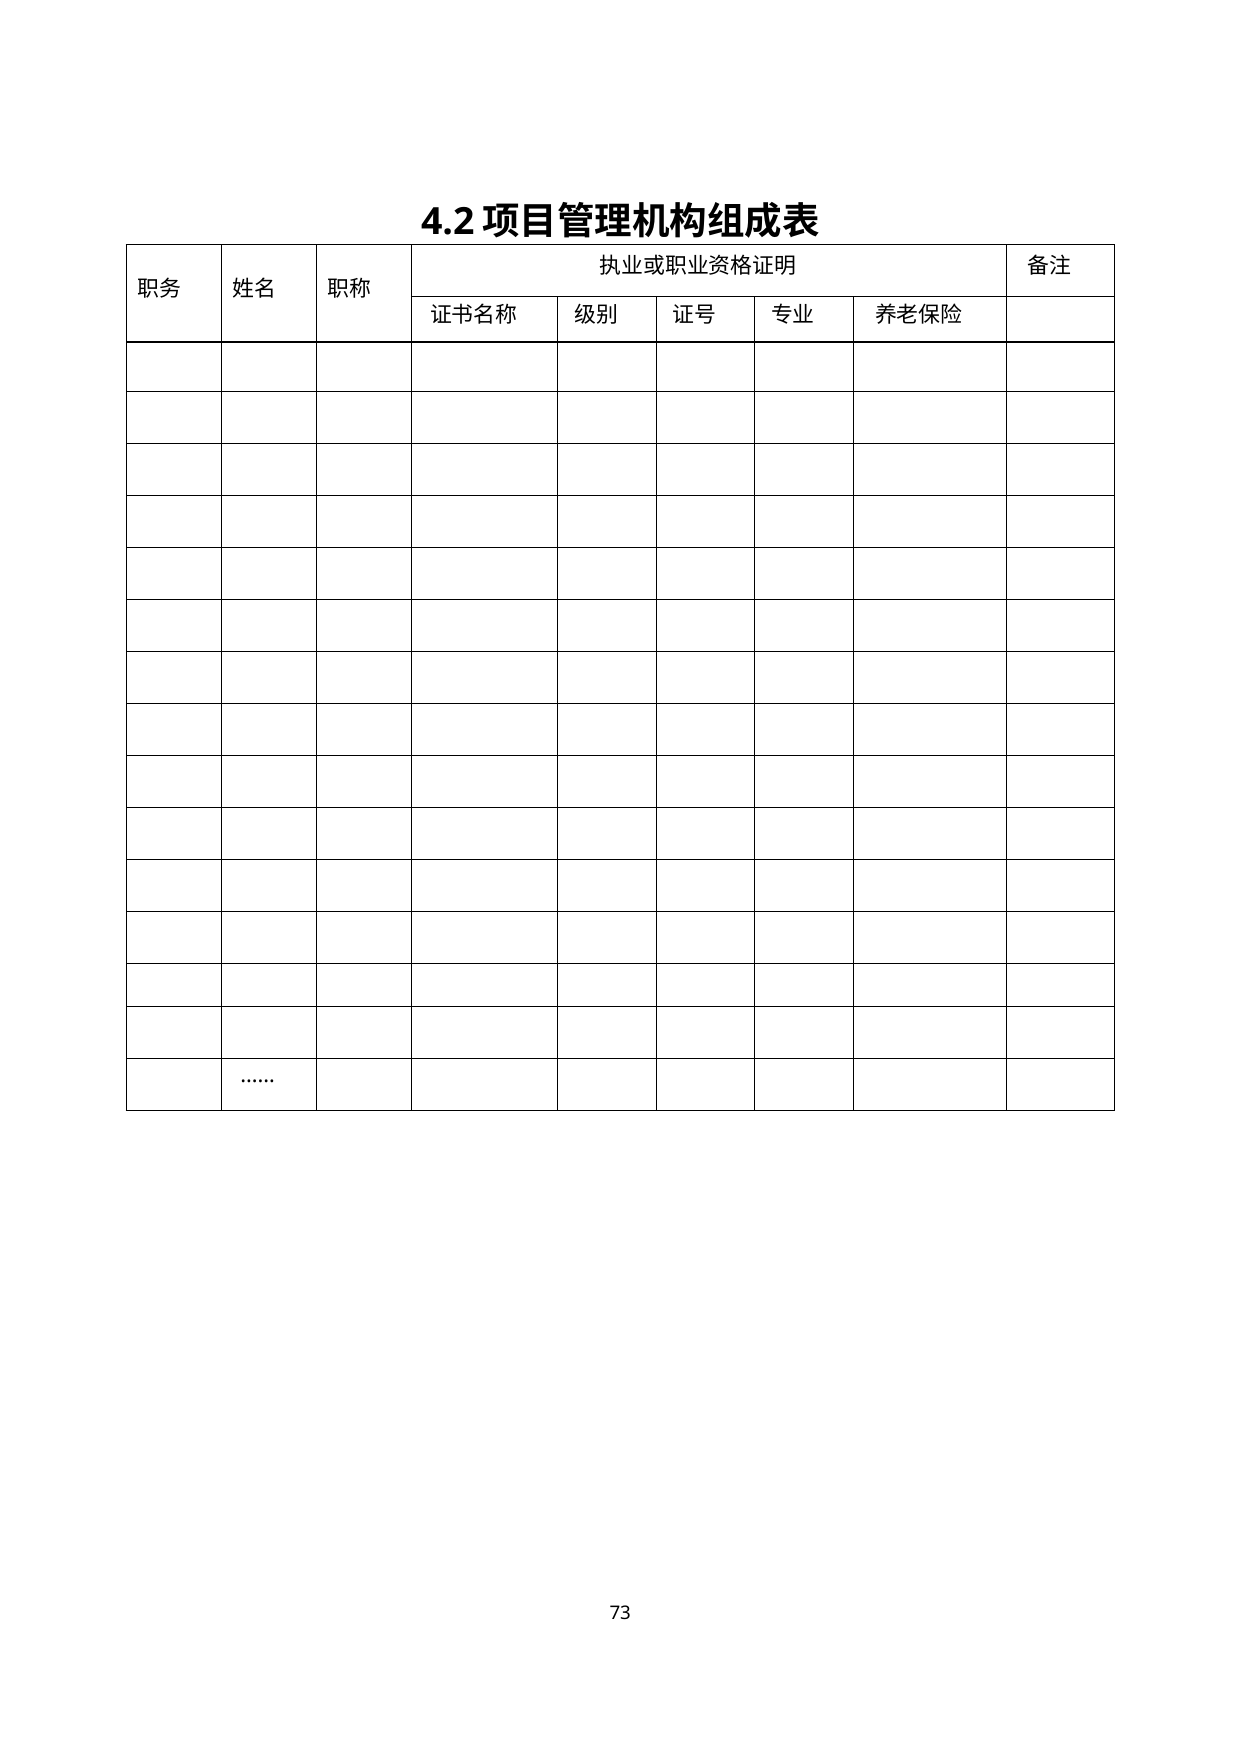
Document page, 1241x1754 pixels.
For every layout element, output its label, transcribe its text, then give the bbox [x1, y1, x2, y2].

table_cell …… [222, 1059, 316, 1110]
table_header 执业或职业资格证明 [412, 245, 1006, 296]
table_cell [222, 860, 316, 911]
table_cell [222, 756, 316, 807]
table_cell [854, 652, 1006, 703]
table_cell [755, 964, 853, 1006]
table_cell [558, 912, 656, 963]
table_cell [127, 444, 221, 495]
table_cell [317, 392, 411, 443]
table_cell [657, 600, 754, 651]
table_cell [222, 912, 316, 963]
table_cell [558, 964, 656, 1006]
table_cell [755, 444, 853, 495]
table_cell [127, 496, 221, 547]
table_cell [854, 444, 1006, 495]
table_cell [127, 964, 221, 1006]
table_cell [755, 496, 853, 547]
table_cell [127, 860, 221, 911]
table_cell [1007, 652, 1114, 703]
table_cell [127, 392, 221, 443]
table_cell [412, 964, 557, 1006]
table_cell [1007, 860, 1114, 911]
table_cell [127, 1059, 221, 1110]
table_cell [854, 496, 1006, 547]
table_header 备注 [1007, 245, 1114, 296]
table_cell [854, 756, 1006, 807]
table_cell [127, 808, 221, 859]
table_cell [222, 392, 316, 443]
table_cell [657, 912, 754, 963]
table_cell [1007, 964, 1114, 1006]
table_cell [317, 808, 411, 859]
table_cell [222, 808, 316, 859]
table_cell [412, 652, 557, 703]
table_cell [127, 548, 221, 599]
table_cell 养老保险 [854, 297, 1006, 341]
table_cell [412, 600, 557, 651]
table_cell [657, 1007, 754, 1058]
table_cell [657, 704, 754, 755]
table_cell [222, 652, 316, 703]
table_cell [317, 756, 411, 807]
table_cell [222, 444, 316, 495]
table_cell [558, 704, 656, 755]
table_cell [412, 860, 557, 911]
table_cell [755, 704, 853, 755]
table_cell [1007, 392, 1114, 443]
table_cell [755, 652, 853, 703]
table_cell [755, 912, 853, 963]
table_cell [657, 496, 754, 547]
table_cell [1007, 444, 1114, 495]
table_cell [412, 548, 557, 599]
table_cell [1007, 297, 1114, 341]
table_cell [558, 548, 656, 599]
table_cell [657, 392, 754, 443]
table_header 职务 [127, 245, 221, 341]
table_cell [1007, 912, 1114, 963]
table_cell [1007, 343, 1114, 391]
table_cell [558, 808, 656, 859]
table_cell [317, 548, 411, 599]
table_cell [755, 1059, 853, 1110]
text 4.2项目管理机构组成表 [153, 194, 1087, 244]
table_cell [127, 343, 221, 391]
table_cell [657, 1059, 754, 1110]
table_cell [222, 496, 316, 547]
table_cell [222, 704, 316, 755]
table_cell [755, 756, 853, 807]
table_cell [755, 1007, 853, 1058]
table_cell [657, 343, 754, 391]
table_cell [222, 964, 316, 1006]
table_cell [657, 964, 754, 1006]
table_cell [317, 444, 411, 495]
table_cell [317, 964, 411, 1006]
table_cell [755, 600, 853, 651]
table_cell 证书名称 [412, 297, 557, 341]
table_cell [1007, 600, 1114, 651]
table_cell [854, 548, 1006, 599]
table_cell 级别 [558, 297, 656, 341]
table_cell [854, 392, 1006, 443]
table_cell [1007, 756, 1114, 807]
table_cell [317, 912, 411, 963]
table_cell [657, 444, 754, 495]
table_cell [558, 1059, 656, 1110]
table_cell [127, 600, 221, 651]
table_cell [854, 1059, 1006, 1110]
table_cell [755, 548, 853, 599]
table_cell [854, 343, 1006, 391]
table_cell [558, 860, 656, 911]
table_cell [558, 444, 656, 495]
table_cell [1007, 496, 1114, 547]
table_cell [222, 548, 316, 599]
table_cell [127, 652, 221, 703]
table_cell [558, 343, 656, 391]
table_cell [657, 756, 754, 807]
table_cell [412, 496, 557, 547]
table_cell [412, 444, 557, 495]
table_cell [317, 652, 411, 703]
table_cell [854, 912, 1006, 963]
table_cell [854, 600, 1006, 651]
table_cell [854, 808, 1006, 859]
table_cell [222, 1007, 316, 1058]
table_cell [317, 600, 411, 651]
table_cell [1007, 1059, 1114, 1110]
table_cell [1007, 548, 1114, 599]
table_cell 专业 [755, 297, 853, 341]
table_cell [854, 704, 1006, 755]
table_cell [854, 1007, 1006, 1058]
table_cell [1007, 808, 1114, 859]
table_cell [412, 392, 557, 443]
table_cell [317, 343, 411, 391]
table_cell [222, 343, 316, 391]
table_cell [558, 496, 656, 547]
table_cell [657, 808, 754, 859]
table_cell [558, 392, 656, 443]
table_cell [854, 964, 1006, 1006]
table_cell [317, 1059, 411, 1110]
table_cell [222, 600, 316, 651]
table_cell [558, 652, 656, 703]
table_cell [558, 756, 656, 807]
table_cell [412, 756, 557, 807]
table_cell [317, 1007, 411, 1058]
table_cell [412, 704, 557, 755]
table_cell [657, 860, 754, 911]
table_cell [127, 756, 221, 807]
table_cell [317, 496, 411, 547]
table_cell [755, 392, 853, 443]
table_cell [558, 1007, 656, 1058]
table_cell [127, 912, 221, 963]
table_cell [412, 912, 557, 963]
table_cell [657, 652, 754, 703]
table_cell [755, 808, 853, 859]
table_cell [558, 600, 656, 651]
table_cell [317, 704, 411, 755]
table_cell [854, 860, 1006, 911]
table_cell [127, 1007, 221, 1058]
table_cell 证号 [657, 297, 754, 341]
table_cell [412, 343, 557, 391]
table_cell [412, 808, 557, 859]
table_cell [755, 860, 853, 911]
table_cell [1007, 704, 1114, 755]
table_cell [317, 860, 411, 911]
table_cell [755, 343, 853, 391]
table_cell [127, 704, 221, 755]
table_cell [1007, 1007, 1114, 1058]
table_cell [412, 1007, 557, 1058]
table_cell [657, 548, 754, 599]
table_header 职称 [317, 245, 411, 341]
table_header 姓名 [222, 245, 316, 341]
table_cell [412, 1059, 557, 1110]
